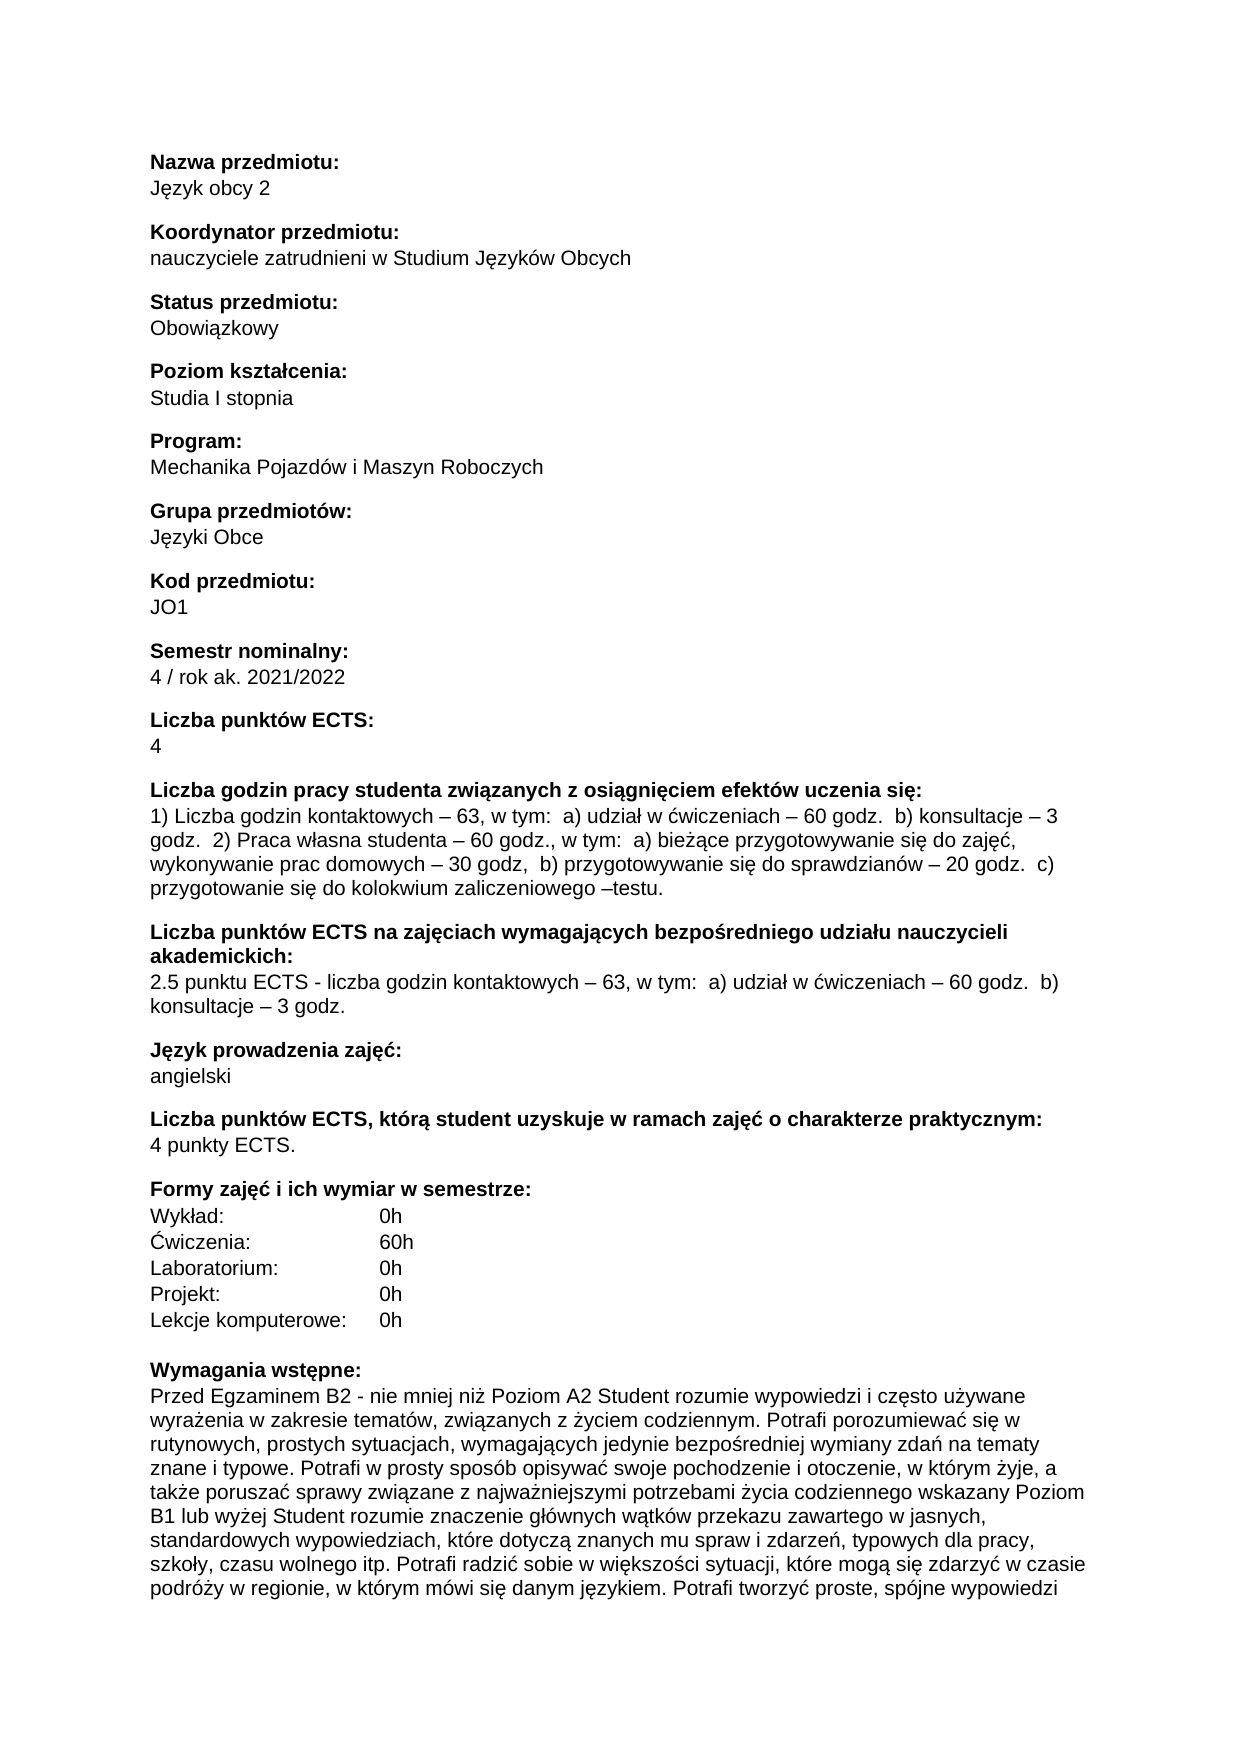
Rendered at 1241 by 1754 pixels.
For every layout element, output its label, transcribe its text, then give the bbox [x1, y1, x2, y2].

text angielski [150, 1063, 1090, 1087]
text 4 punkty ECTS. [150, 1133, 1090, 1157]
table_cell 0h [369, 1280, 597, 1306]
text Grupa przedmiotów: [150, 499, 1090, 523]
table_header Wykład: [140, 1204, 367, 1228]
text 4 [150, 734, 1090, 758]
text Formy zajęć i ich wymiar w semestrze: [150, 1177, 1090, 1201]
table_header 0h [369, 1204, 597, 1228]
text Status przedmiotu: [150, 289, 1090, 313]
text JO1 [150, 595, 1090, 619]
table_cell 0h [369, 1306, 597, 1332]
text Język prowadzenia zajęć: [150, 1037, 1090, 1061]
text Liczba punktów ECTS na zajęciach wymagających bezpośredniego udziału nauczycieli akademickich: [150, 920, 1090, 968]
table_cell 60h [369, 1228, 597, 1254]
table_cell Ćwiczenia: [140, 1230, 367, 1254]
text Obowiązkowy [150, 316, 1090, 339]
text 4 / rok ak. 2021/2022 [150, 664, 1090, 688]
table_cell Lekcje komputerowe: [140, 1308, 367, 1332]
text Nazwa przedmiotu: [150, 150, 1090, 174]
table_cell Laboratorium: [140, 1256, 367, 1280]
text Kod przedmiotu: [150, 569, 1090, 593]
table_cell 0h [369, 1254, 597, 1280]
text Liczba punktów ECTS: [150, 708, 1090, 732]
text Koordynator przedmiotu: [150, 220, 1090, 244]
text Program: [150, 429, 1090, 453]
text Poziom kształcenia: [150, 359, 1090, 383]
text Semestr nominalny: [150, 638, 1090, 662]
text Wymagania wstępne: [150, 1358, 1090, 1382]
text 2.5 punktu ECTS - liczba godzin kontaktowych – 63, w tym: a) udział w ćwiczeniach – 60 godz. b) konsultacje – 3 godz. [150, 970, 1090, 1018]
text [150, 1384, 1090, 1599]
table_cell Projekt: [140, 1282, 367, 1306]
text Liczba punktów ECTS, którą student uzyskuje w ramach zajęć o charakterze praktycznym: [150, 1107, 1090, 1131]
text Języki Obce [150, 525, 1090, 549]
text Liczba godzin pracy studenta związanych z osiągnięciem efektów uczenia się: [150, 778, 1090, 802]
text 1) Liczba godzin kontaktowych – 63, w tym: a) udział w ćwiczeniach – 60 godz. b) konsultacje – 3 godz. 2) Praca własna studenta – 60 godz., w tym: a) bieżące przygotowywanie się do zajęć, wykonywanie prac domowych – 30 godz, b) przygotowywanie się do sprawdzianów – 20 godz. c) przygotowanie się do kolokwium zaliczeniowego –testu. [150, 804, 1090, 900]
text Studia I stopnia [150, 385, 1090, 409]
text Mechanika Pojazdów i Maszyn Roboczych [150, 455, 1090, 479]
text nauczyciele zatrudnieni w Studium Języków Obcych [150, 246, 1090, 270]
text Język obcy 2 [150, 176, 1090, 200]
